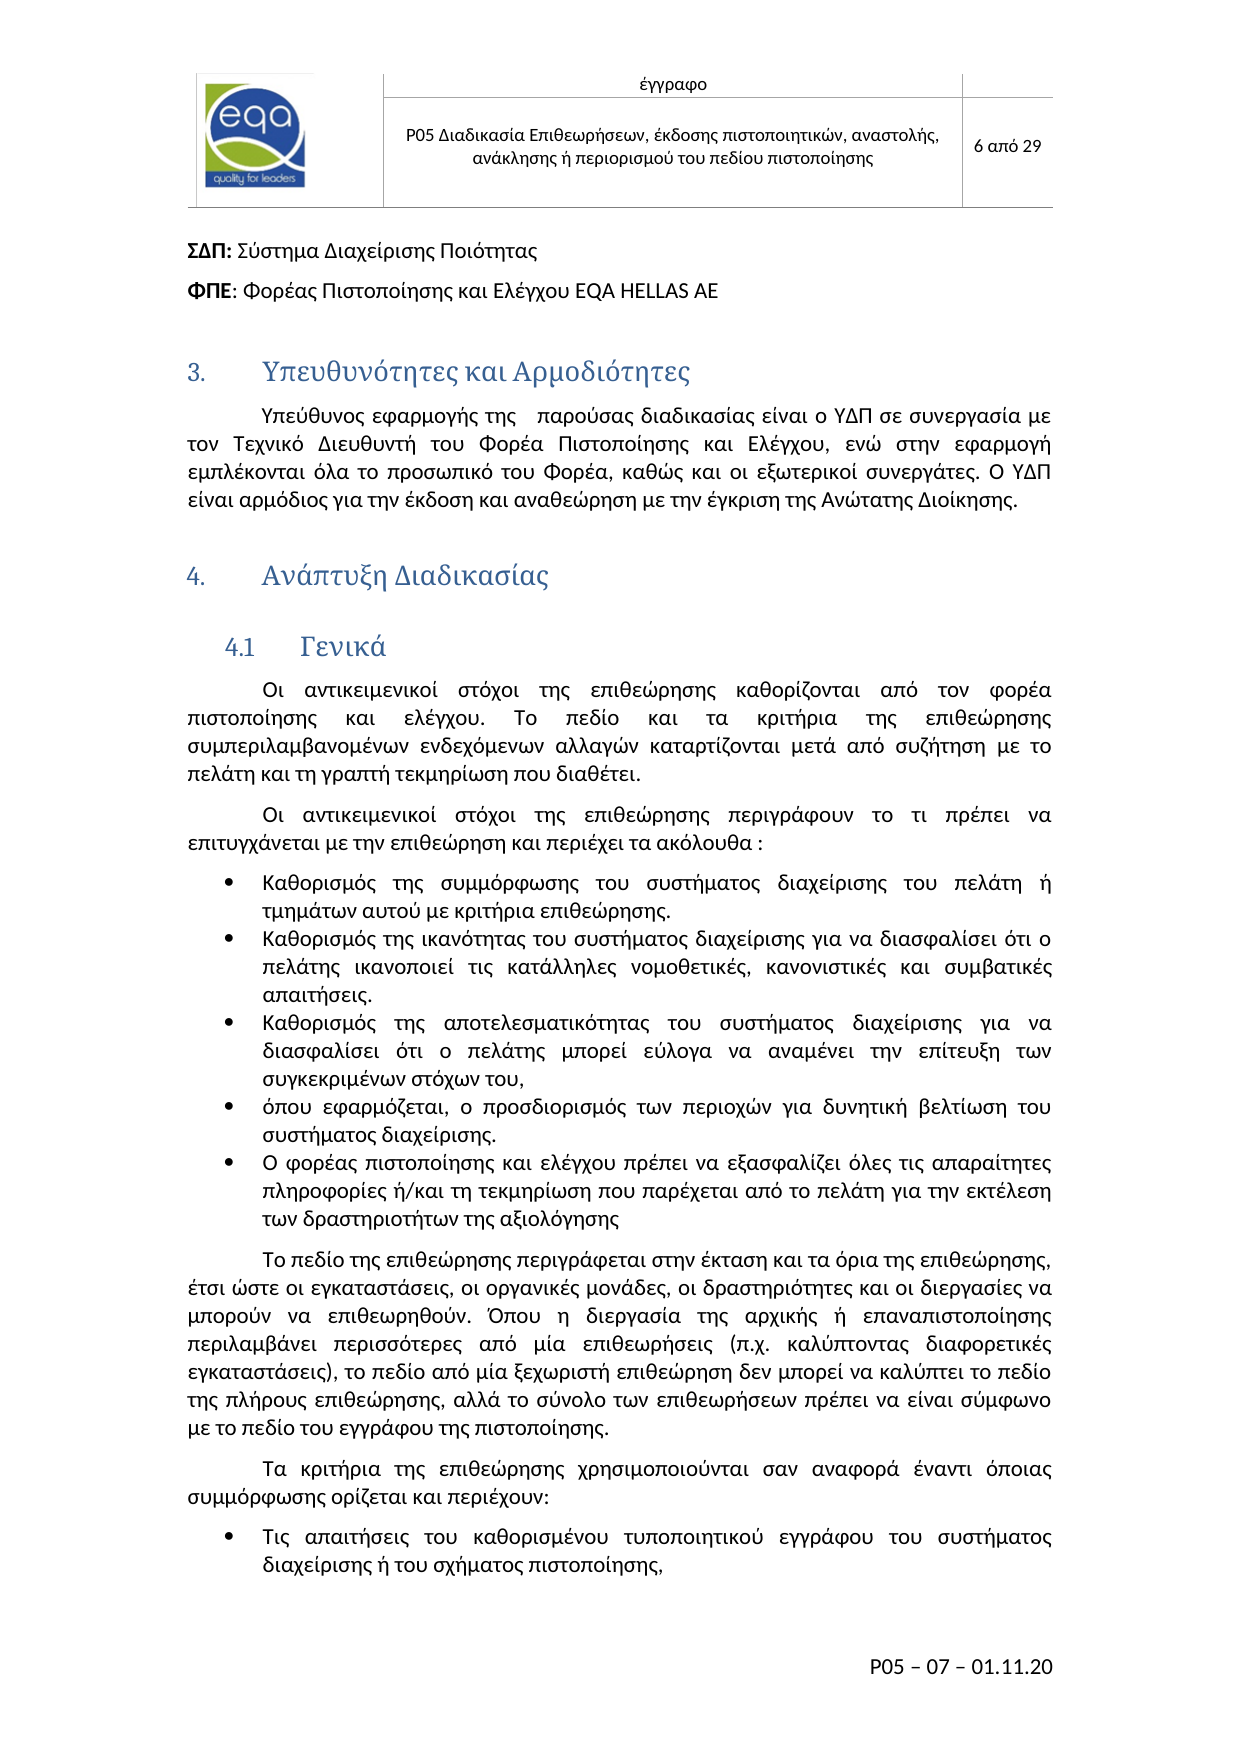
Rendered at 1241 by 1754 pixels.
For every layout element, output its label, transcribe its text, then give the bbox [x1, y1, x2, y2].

list Ο φορέας πιστοποίησης και ελέγχου πρέπει να εξασφαλίζει όλες τις απαραίτητες πληροφορίες ή/και τη τεκμηρίωση που παρέχεται από το πελάτη για την εκτέλεση των δραστηριοτήτων της αξιολόγησης [225, 1148, 1053, 1233]
list Τις απαιτήσεις του καθορισμένου τυποποιητικού εγγράφου του συστήματος διαχείρισης ή του σχήματος πιστοποίησης, [225, 1522, 1053, 1578]
list Καθορισμός της αποτελεσματικότητας του συστήματος διαχείρισης για να διασφαλίσει ότι ο πελάτης μπορεί εύλογα να αναμένει την επίτευξη των συγκεκριμένων στόχων του, [225, 1008, 1053, 1092]
list Καθορισμός της συμμόρφωσης του συστήματος διαχείρισης του πελάτη ή τμημάτων αυτού με κριτήρια επιθεώρησης. [225, 868, 1053, 924]
text Το πεδίο της επιθεώρησης περιγράφεται στην έκταση και τα όρια της επιθεώρησης, έτσι ώστε οι εγκαταστάσεις, οι οργανικές μονάδες, οι δραστηριότητες και οι διεργασίες να μπορούν να επιθεωρηθούν. Όπου η διεργασία της αρχικής ή επαναπιστοποίησης περιλαμβάνει περισσότερες από μία επιθεωρήσεις (π.χ. καλύπτοντας διαφορετικές εγκαταστάσεις), το πεδίο από μία ξεχωριστή επιθεώρηση δεν μπορεί να καλύπτει το πεδίο της πλήρους επιθεώρησης, αλλά το σύνολο των επιθεωρήσεων πρέπει να είναι σύμφωνο με το πεδίο του εγγράφου της πιστοποίησης. [187, 1245, 1053, 1441]
text ΣΔΠ: Σύστημα Διαχείρισης Ποιότητας [187, 236, 1053, 264]
picture [196, 73, 374, 207]
text Τα κριτήρια της επιθεώρησης χρησιμοποιούνται σαν αναφορά έναντι όποιας συμμόρφωσης ορίζεται και περιέχουν: [187, 1454, 1053, 1510]
list Υπευθυνότητες και Αρμοδιότητες [187, 357, 1053, 388]
list όπου εφαρμόζεται, ο προσδιορισμός των περιοχών για δυνητική βελτίωση του συστήματος διαχείρισης. [225, 1092, 1053, 1148]
text Υπεύθυνος εφαρμογής της παρούσας διαδικασίας είναι ο ΥΔΠ σε συνεργασία με τον Τεχνικό Διευθυντή του Φορέα Πιστοποίησης και Ελέγχου, ενώ στην εφαρμογή εμπλέκονται όλα το προσωπικό του Φορέα, καθώς και οι εξωτερικοί συνεργάτες. Ο ΥΔΠ είναι αρμόδιος για την έκδοση και αναθεώρηση με την έγκριση της Ανώτατης Διοίκησης. [187, 401, 1053, 513]
list Γενικά [225, 632, 1053, 663]
text Οι αντικειμενικοί στόχοι της επιθεώρησης καθορίζονται από τον φορέα πιστοποίησης και ελέγχου. Το πεδίο και τα κριτήρια της επιθεώρησης συμπεριλαμβανομένων ενδεχόμενων αλλαγών καταρτίζονται μετά από συζήτηση με το πελάτη και τη γραπτή τεκμηρίωση που διαθέτει. [187, 675, 1053, 787]
list Καθορισμός της ικανότητας του συστήματος διαχείρισης για να διασφαλίσει ότι ο πελάτης ικανοποιεί τις κατάλληλες νομοθετικές, κανονιστικές και συμβατικές απαιτήσεις. [225, 924, 1053, 1008]
text Οι αντικειμενικοί στόχοι της επιθεώρησης περιγράφουν το τι πρέπει να επιτυγχάνεται με την επιθεώρηση και περιέχει τα ακόλουθα : [187, 800, 1053, 856]
text ΦΠΕ: Φορέας Πιστοποίησης και Ελέγχου EQA HELLAS AE [187, 276, 1053, 304]
list Ανάπτυξη Διαδικασίας [186, 561, 1053, 592]
